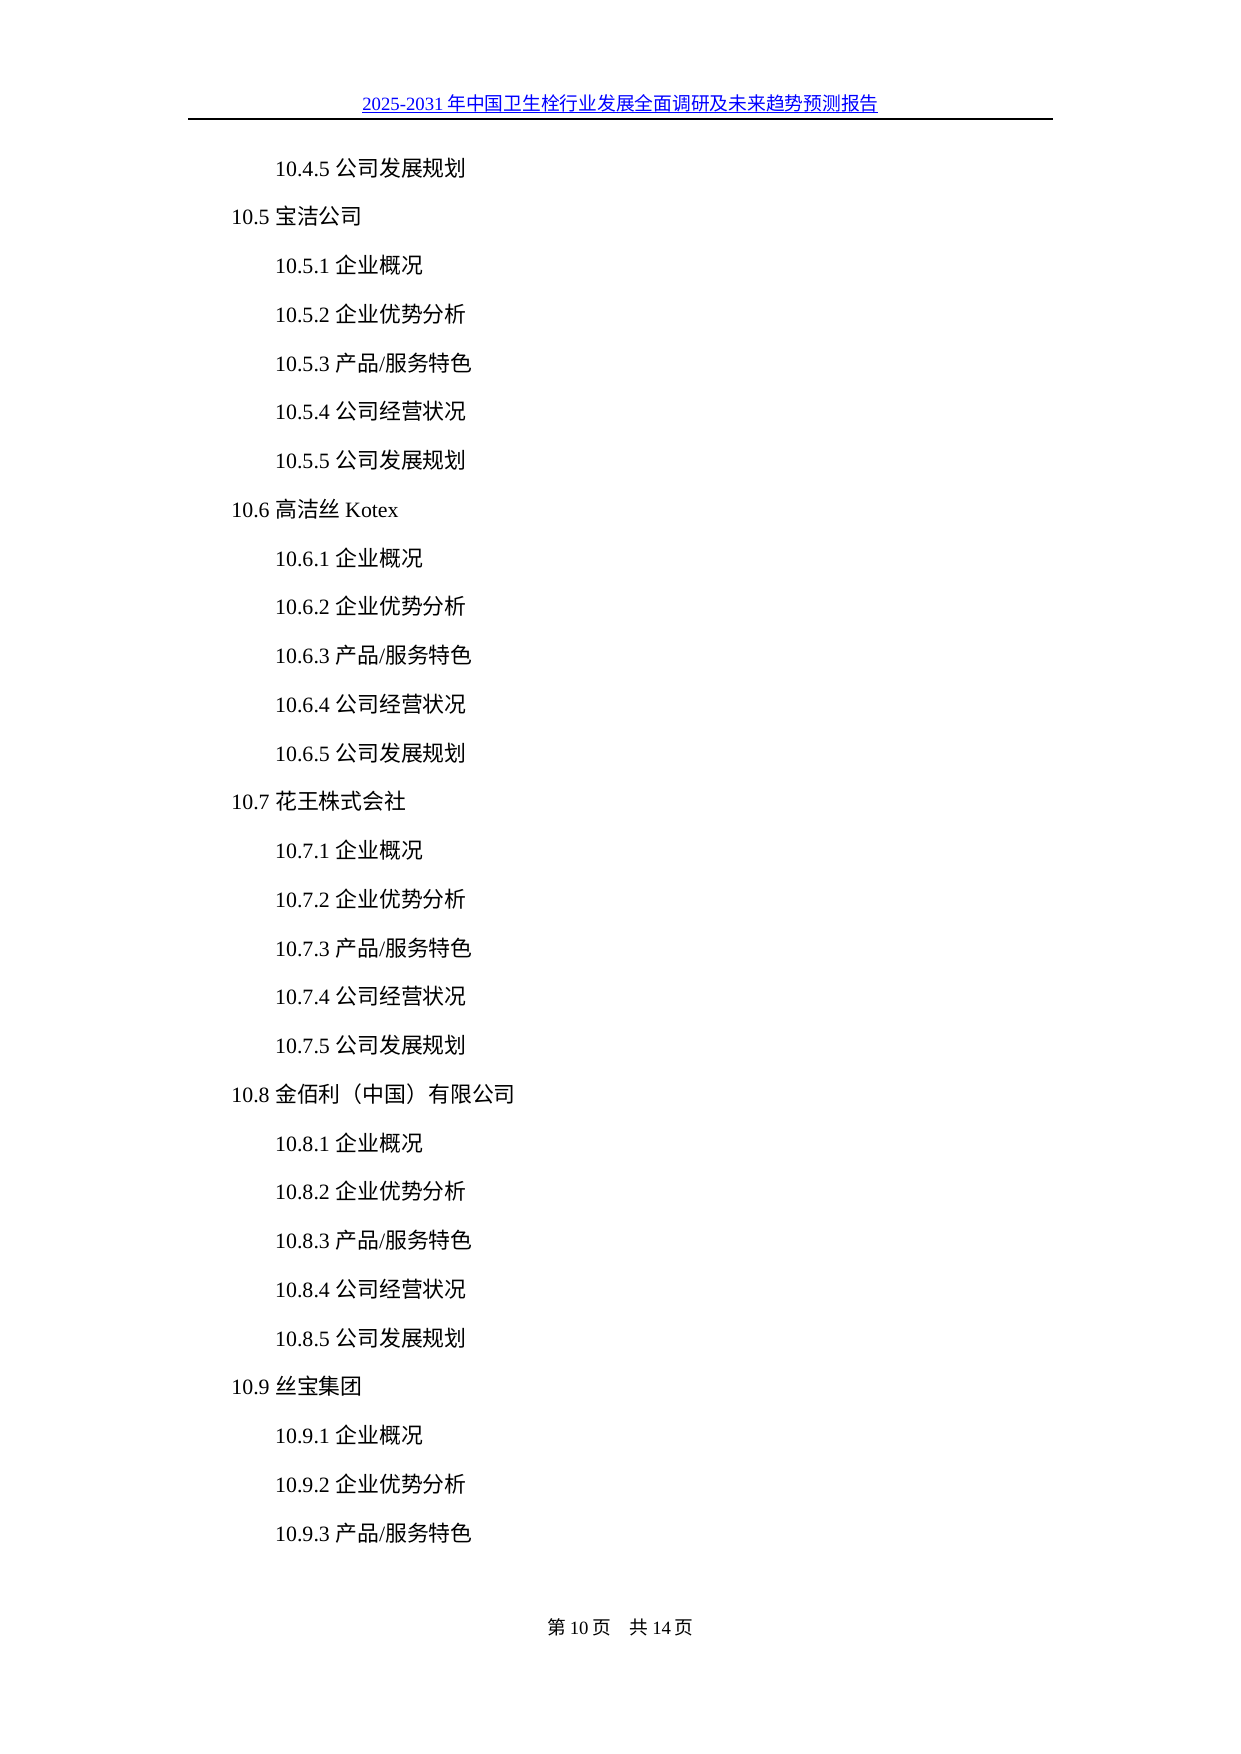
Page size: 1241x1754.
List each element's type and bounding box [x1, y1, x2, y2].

text [187, 150, 1053, 1548]
